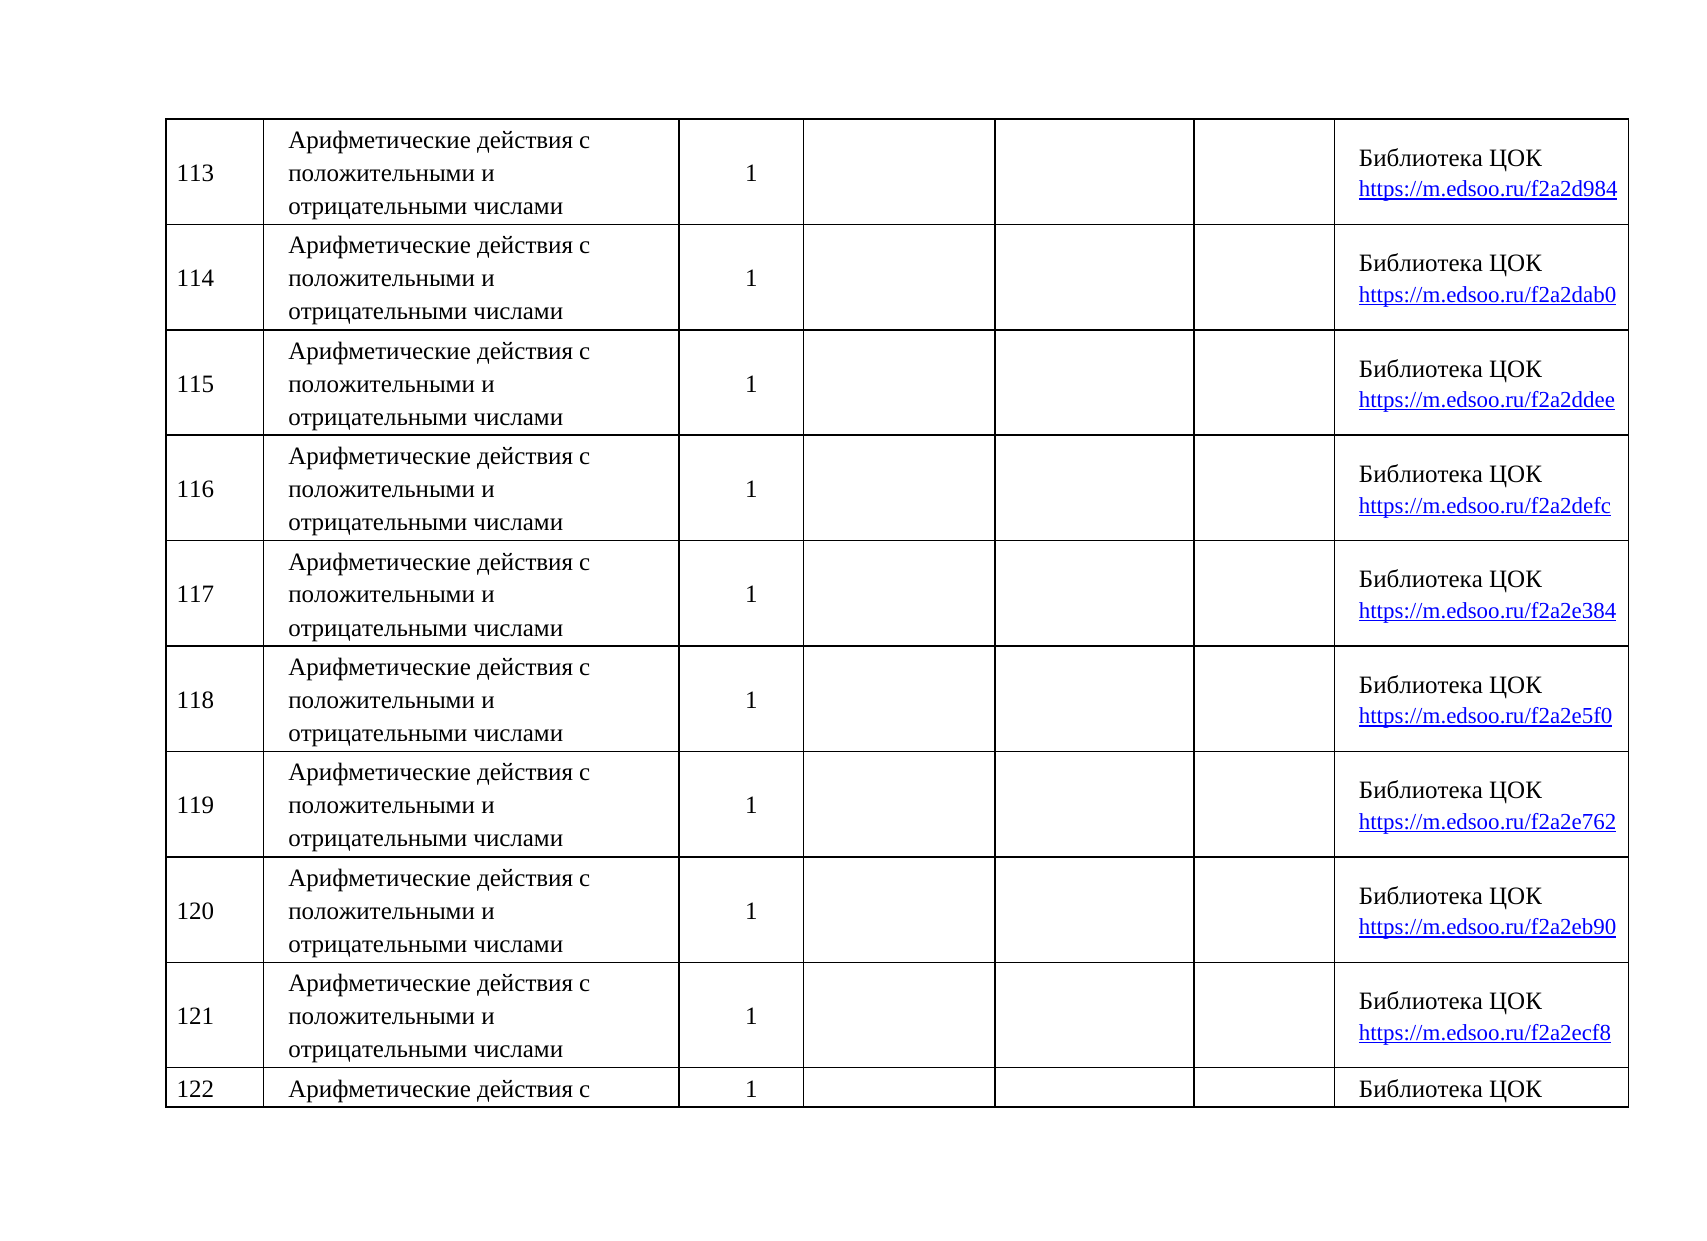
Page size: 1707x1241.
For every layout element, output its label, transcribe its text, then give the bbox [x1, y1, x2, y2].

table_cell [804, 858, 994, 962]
table_cell 113 [167, 120, 263, 223]
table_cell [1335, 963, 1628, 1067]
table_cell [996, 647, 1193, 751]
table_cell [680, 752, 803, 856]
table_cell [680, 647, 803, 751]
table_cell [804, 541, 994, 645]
table_cell Библиотека ЦОК https://m.edsoo.ru/f2a2ddee [1335, 331, 1628, 434]
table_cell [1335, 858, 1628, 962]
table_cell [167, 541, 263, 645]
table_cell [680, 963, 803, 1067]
table_cell [804, 331, 994, 434]
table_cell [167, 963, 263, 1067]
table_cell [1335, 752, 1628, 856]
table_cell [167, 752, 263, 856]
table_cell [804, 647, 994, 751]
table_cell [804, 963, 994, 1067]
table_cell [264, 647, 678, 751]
table_cell [1195, 120, 1334, 223]
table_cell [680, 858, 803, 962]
table_cell [804, 436, 994, 540]
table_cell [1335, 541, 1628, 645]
table_cell Библиотека ЦОК https://m.edsoo.ru/f2a2dab0 [1335, 225, 1628, 329]
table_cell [264, 120, 678, 223]
table_cell 1 [680, 331, 803, 434]
table_cell 115 [167, 331, 263, 434]
table_cell 114 [167, 225, 263, 329]
table_cell [996, 120, 1193, 223]
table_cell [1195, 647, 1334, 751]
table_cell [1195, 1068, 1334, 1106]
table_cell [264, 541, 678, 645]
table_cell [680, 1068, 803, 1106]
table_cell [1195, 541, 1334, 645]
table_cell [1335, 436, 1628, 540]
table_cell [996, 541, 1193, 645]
table_cell [996, 331, 1193, 434]
table_cell 116 [167, 436, 263, 540]
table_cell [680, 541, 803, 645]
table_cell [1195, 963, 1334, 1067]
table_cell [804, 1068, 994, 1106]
table_cell Библиотека ЦОК https://m.edsoo.ru/f2a2d984 [1335, 120, 1628, 223]
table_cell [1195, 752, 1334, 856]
table_cell 1 [680, 436, 803, 540]
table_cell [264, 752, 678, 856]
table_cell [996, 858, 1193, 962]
table_cell [804, 225, 994, 329]
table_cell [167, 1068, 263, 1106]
table_cell Арифметические действия с положительными и отрицательными числами [264, 331, 678, 434]
table_cell 1 [680, 225, 803, 329]
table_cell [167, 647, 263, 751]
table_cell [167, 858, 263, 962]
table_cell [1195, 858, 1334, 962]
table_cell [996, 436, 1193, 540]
table_cell 1 [680, 120, 803, 223]
table_cell Арифметические действия с положительными и отрицательными числами [264, 436, 678, 540]
table_cell [1195, 225, 1334, 329]
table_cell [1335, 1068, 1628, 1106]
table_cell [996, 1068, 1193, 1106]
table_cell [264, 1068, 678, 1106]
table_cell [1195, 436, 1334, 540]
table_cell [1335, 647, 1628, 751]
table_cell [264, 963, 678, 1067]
table_cell [804, 120, 994, 223]
table_cell [996, 225, 1193, 329]
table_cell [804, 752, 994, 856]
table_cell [264, 225, 678, 329]
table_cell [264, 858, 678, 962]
table_cell [1195, 331, 1334, 434]
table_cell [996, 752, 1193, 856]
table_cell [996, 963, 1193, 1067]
